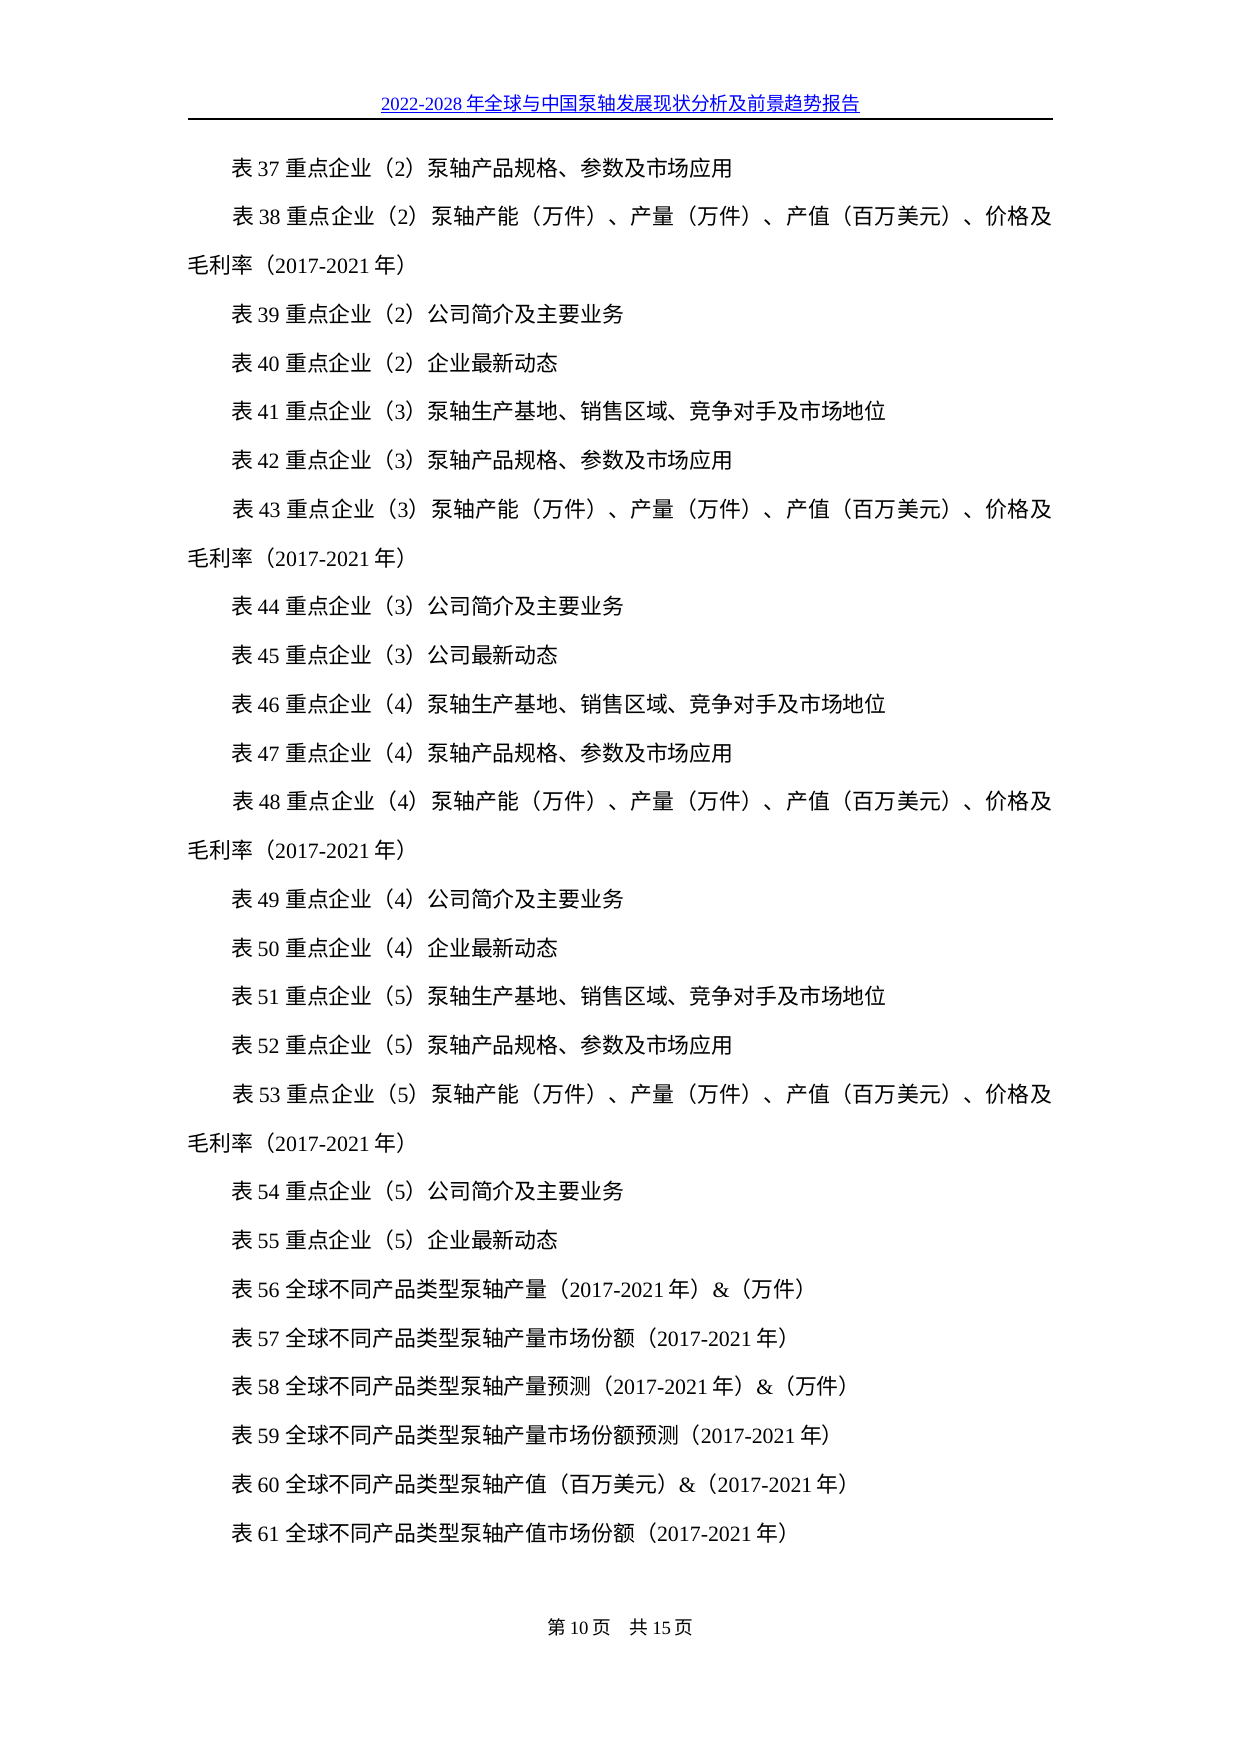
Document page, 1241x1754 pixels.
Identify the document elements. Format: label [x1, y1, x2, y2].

text [187, 150, 1053, 1548]
